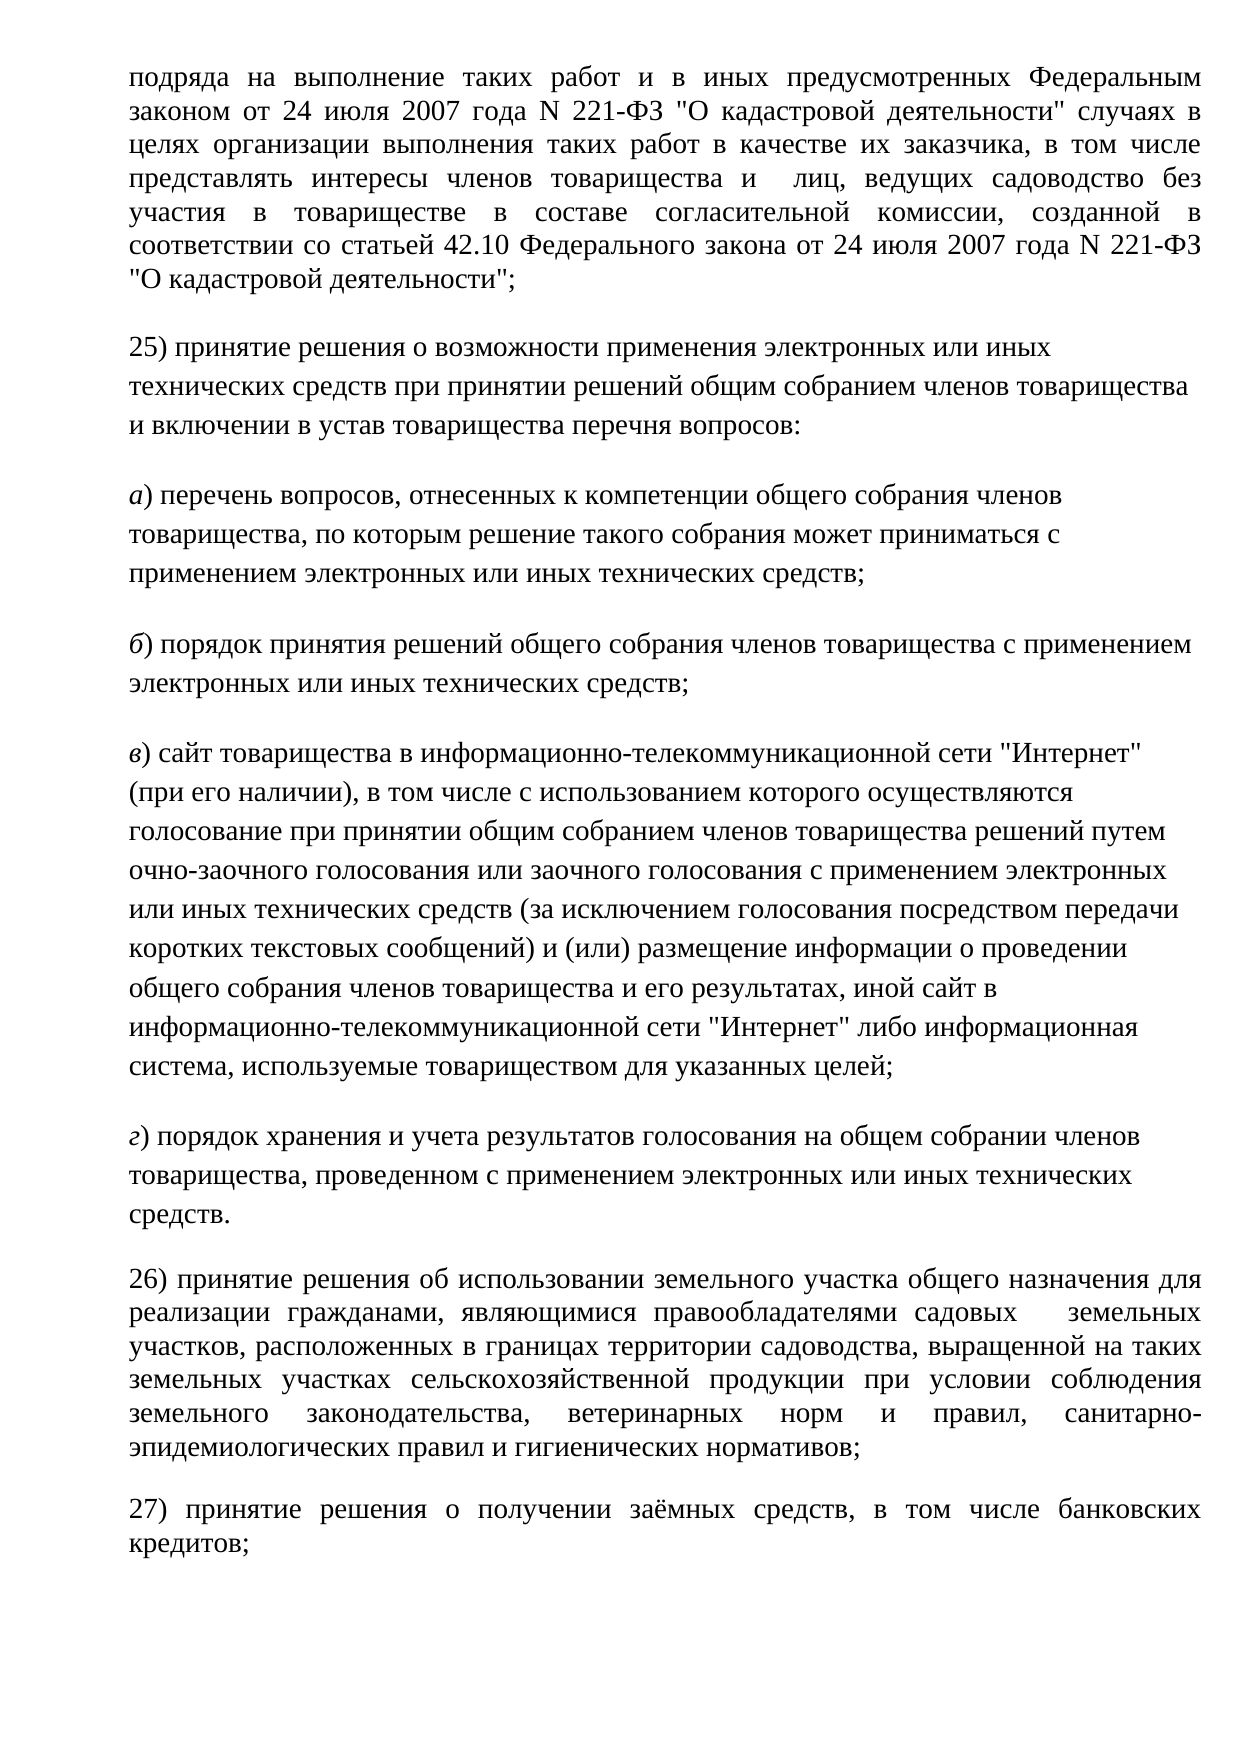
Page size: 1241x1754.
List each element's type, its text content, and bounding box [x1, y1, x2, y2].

text 25) принятие решения о возможности применения электронных или иных технических средств при принятии решений общим собранием членов товарищества и включении в устав товарищества перечня вопросов: [128, 323, 1203, 441]
text 27) принятие решения о получении заёмных средств, в том числе банковских кредитов; [128, 1491, 1203, 1558]
text г) порядок хранения и учета результатов голосования на общем собрании членов товарищества, проведенном с применением электронных или иных технических средств. [128, 1113, 1203, 1230]
text а) перечень вопросов, отнесенных к компетенции общего собрания членов товарищества, по которым решение такого собрания может приниматься с применением электронных или иных технических средств; [128, 472, 1203, 589]
text в) сайт товарищества в информационно-телекоммуникационной сети "Интернет" (при его наличии), в том числе с использованием которого осуществляются голосование при принятии общим собранием членов товарищества решений путем очно-заочного голосования или заочного голосования с применением электронных или иных технических средств (за исключением голосования посредством передачи коротких текстовых сообщений) и (или) размещение информации о проведении общего собрания членов товарищества и его результатах, иной сайт в информационно-телекоммуникационной сети "Интернет" либо информационная система, используемые товариществом для указанных целей; [128, 730, 1203, 1081]
text б) порядок принятия решений общего собрания членов товарищества с применением электронных или иных технических средств; [128, 620, 1203, 698]
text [128, 59, 1203, 294]
text 26) принятие решения об использовании земельного участка общего назначения для реализации гражданами, являющимися правообладателями садовых земельных участков, расположенных в границах территории садоводства, выращенной на таких земельных участках сельскохозяйственной продукции при условии соблюдения земельного законодательства, ветеринарных норм и правил, санитарно-эпидемиологических правил и гигиенических нормативов; [128, 1261, 1203, 1462]
